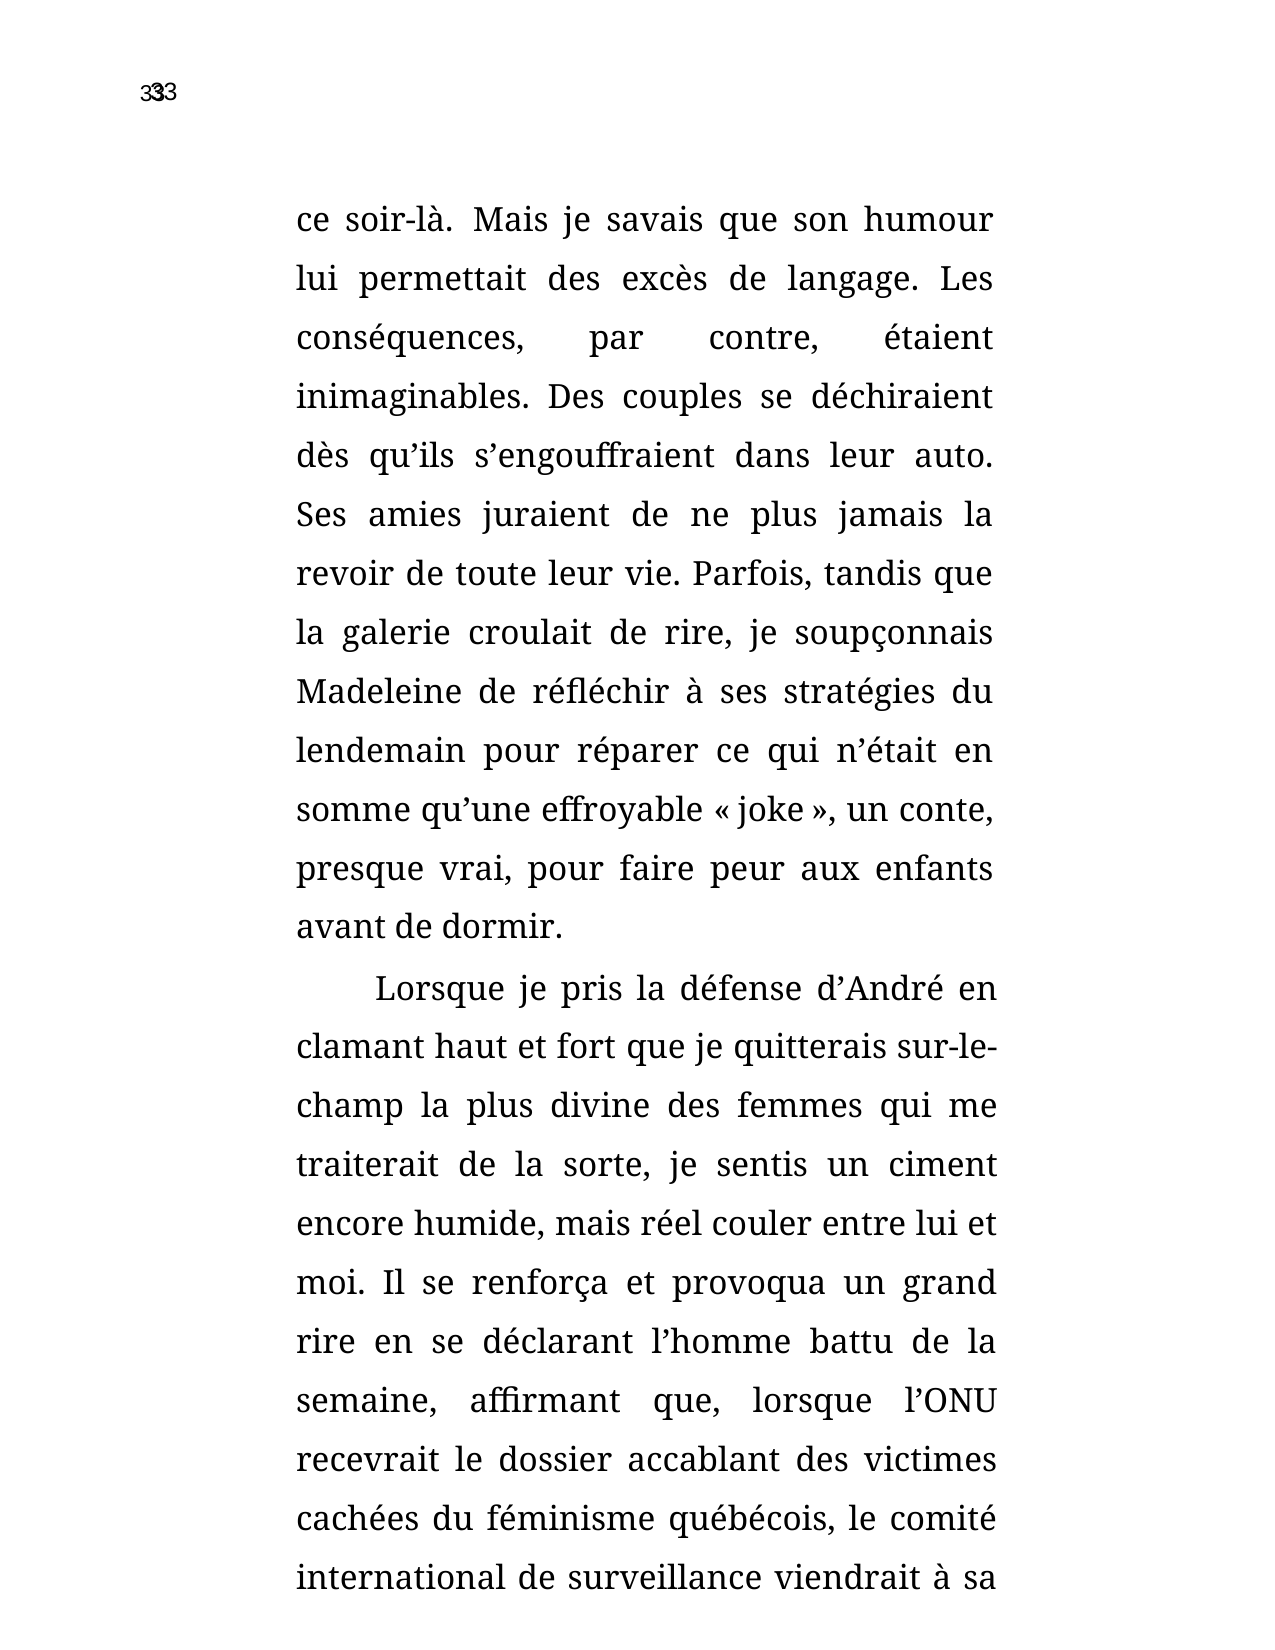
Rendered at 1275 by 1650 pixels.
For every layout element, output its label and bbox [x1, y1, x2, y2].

text [296, 964, 998, 1599]
text [296, 196, 994, 949]
